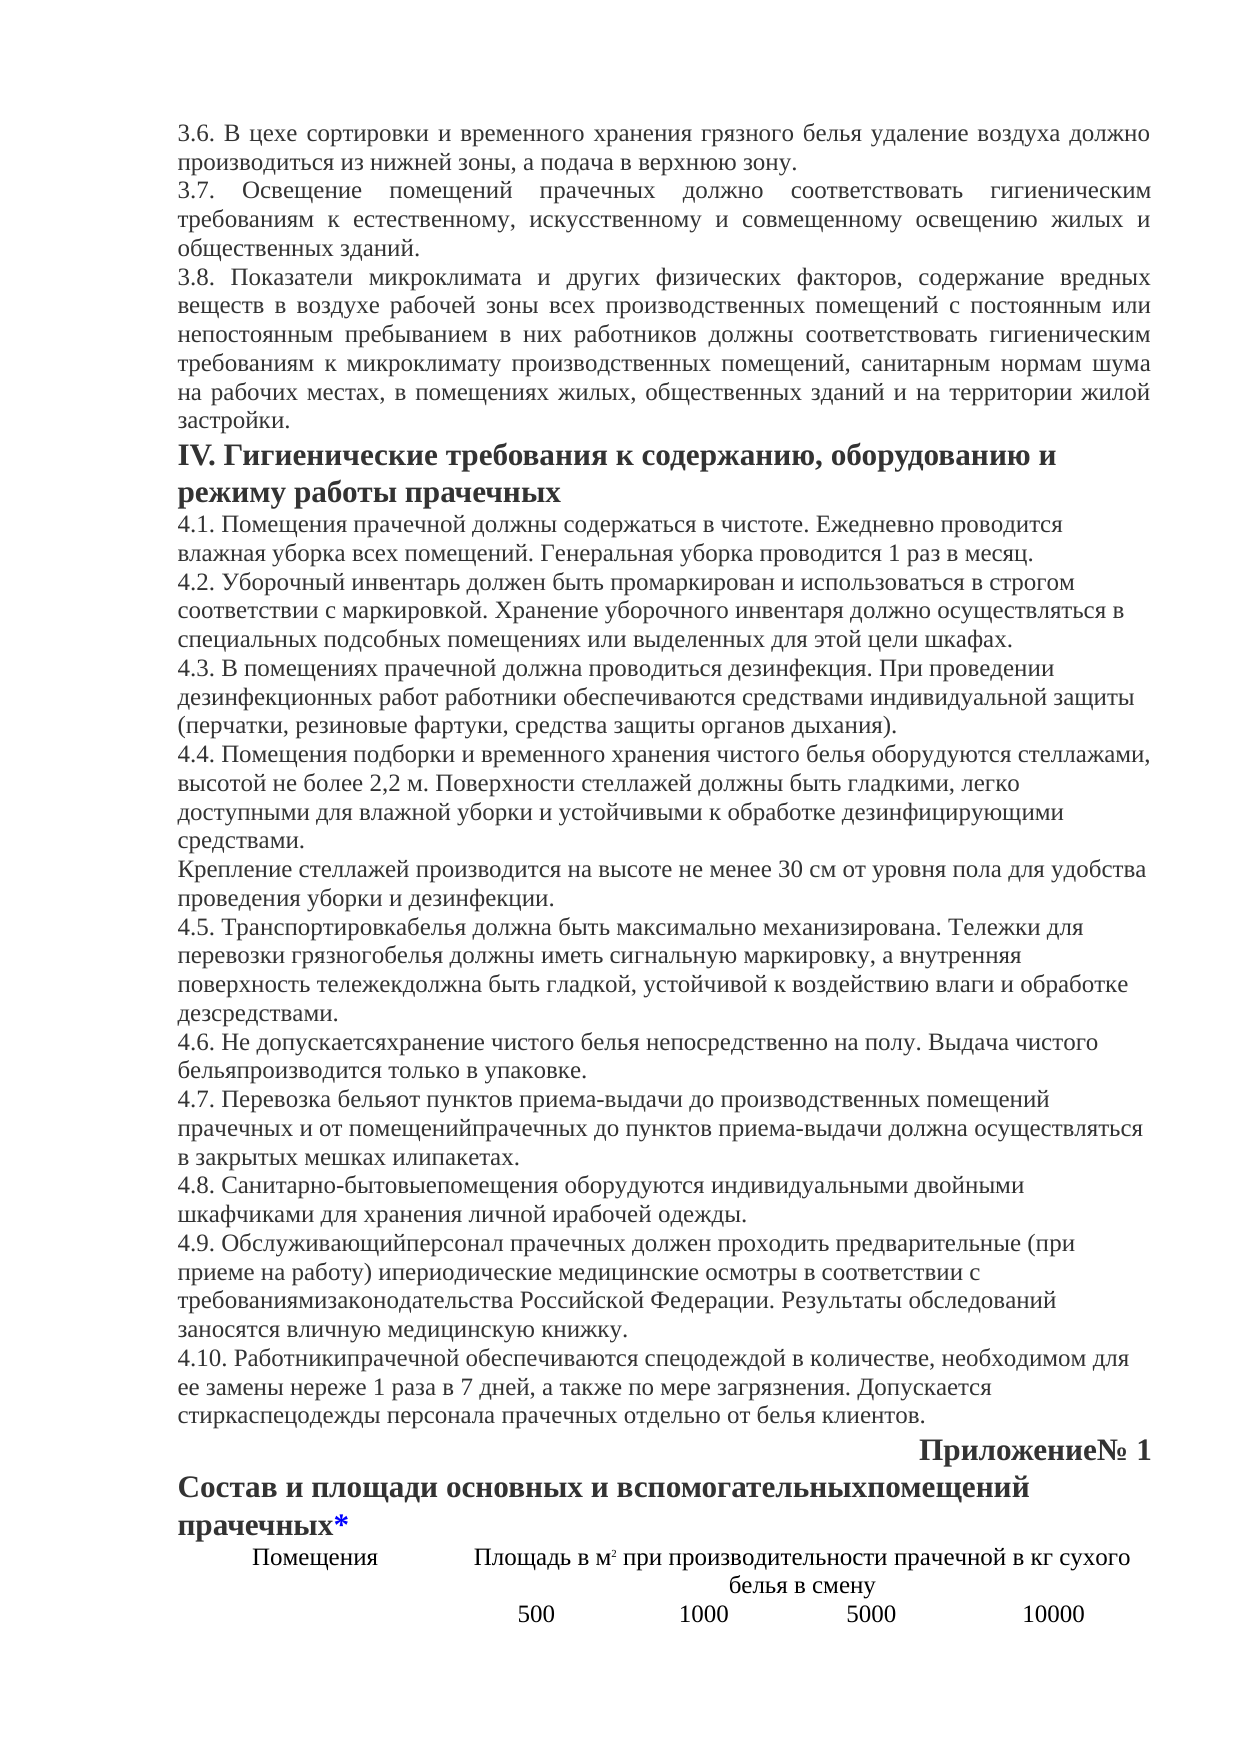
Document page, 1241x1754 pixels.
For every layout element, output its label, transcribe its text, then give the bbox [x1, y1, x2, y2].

text Состав и площади основных и вспомогательныхпомещений прачечных* [177, 1467, 1152, 1542]
table_cell 500 [453, 1599, 620, 1628]
text 4.10. Работникипрачечной обеспечиваются спецодеждой в количестве, необходимом для ее замены нереже 1 раза в 7 дней, а также по мере загрязнения. Допускается стиркаспецодежды персонала прачечных отдельно от белья клиентов. [177, 1343, 1152, 1429]
text Приложение№ 1 [177, 1429, 1152, 1467]
text 3.7. Освещение помещений прачечных должно соответствовать гигиеническим требованиям к естественному, искусственному и совмещенному освещению жилых и общественных зданий. [177, 176, 1152, 262]
table_cell 10000 [955, 1599, 1152, 1628]
text 4.1. Помещения прачечной должны содержаться в чистоте. Ежедневно проводится влажная уборка всех помещений. Генеральная уборка проводится 1 раз в месяц. [177, 509, 1152, 567]
text 4.4. Помещения подборки и временного хранения чистого белья оборудуются стеллажами, высотой не более 2,2 м. Поверхности стеллажей должны быть гладкими, легко доступными для влажной уборки и устойчивыми к обработке дезинфицирующими средствами. [177, 739, 1152, 854]
text Крепление стеллажей производится на высоте не менее 30 см от уровня пола для удобства проведения уборки и дезинфекции. [177, 854, 1152, 912]
table_header Помещения [177, 1542, 453, 1628]
text 3.8. Показатели микроклимата и других физических факторов, содержание вредных веществ в воздухе рабочей зоны всех производственных помещений с постоянным или непостоянным пребыванием в них работников должны соответствовать гигиеническим требованиям к микроклимату производственных помещений, санитарным нормам шума на рабочих местах, в помещениях жилых, общественных зданий и на территории жилой застройки. [177, 262, 1152, 434]
table_header Площадь в м2 при производительности прачечной в кг сухого белья в смену [453, 1542, 1152, 1599]
text 4.6. Не допускаетсяхранение чистого белья непосредственно на полу. Выдача чистого бельяпроизводится только в упаковке. [177, 1027, 1152, 1084]
text 4.3. В помещениях прачечной должна проводиться дезинфекция. При проведении дезинфекционных работ работники обеспечиваются средствами индивидуальной защиты (перчатки, резиновые фартуки, средства защиты органов дыхания). [177, 653, 1152, 739]
text 4.9. Обслуживающийперсонал прачечных должен проходить предварительные (при приеме на работу) ипериодические медицинские осмотры в соответствии с требованиямизаконодательства Российской Федерации. Результаты обследований заносятся вличную медицинскую книжку. [177, 1228, 1152, 1343]
text 4.2. Уборочный инвентарь должен быть промаркирован и использоваться в строгом соответствии с маркировкой. Хранение уборочного инвентаря должно осуществляться в специальных подсобных помещениях или выделенных для этой цели шкафах. [177, 567, 1152, 653]
text 4.8. Санитарно-бытовыепомещения оборудуются индивидуальными двойными шкафчиками для хранения личной ирабочей одежды. [177, 1171, 1152, 1228]
text 3.6. В цехе сортировки и временного хранения грязного белья удаление воздуха должно производиться из нижней зоны, а подача в верхнюю зону. [177, 118, 1152, 176]
table_cell 1000 [620, 1599, 787, 1628]
text IV. Гигиенические требования к содержанию, оборудованию и режиму работы прачечных [177, 434, 1152, 509]
table_cell 5000 [788, 1599, 955, 1628]
text 4.5. Транспортировкабелья должна быть максимально механизирована. Тележки для перевозки грязногобелья должны иметь сигнальную маркировку, а внутренняя поверхность тележекдолжна быть гладкой, устойчивой к воздействию влаги и обработке дезсредствами. [177, 912, 1152, 1027]
text 4.7. Перевозка бельяот пунктов приема-выдачи до производственных помещений прачечных и от помещенийпрачечных до пунктов приема-выдачи должна осуществляться в закрытых мешках илипакетах. [177, 1084, 1152, 1171]
